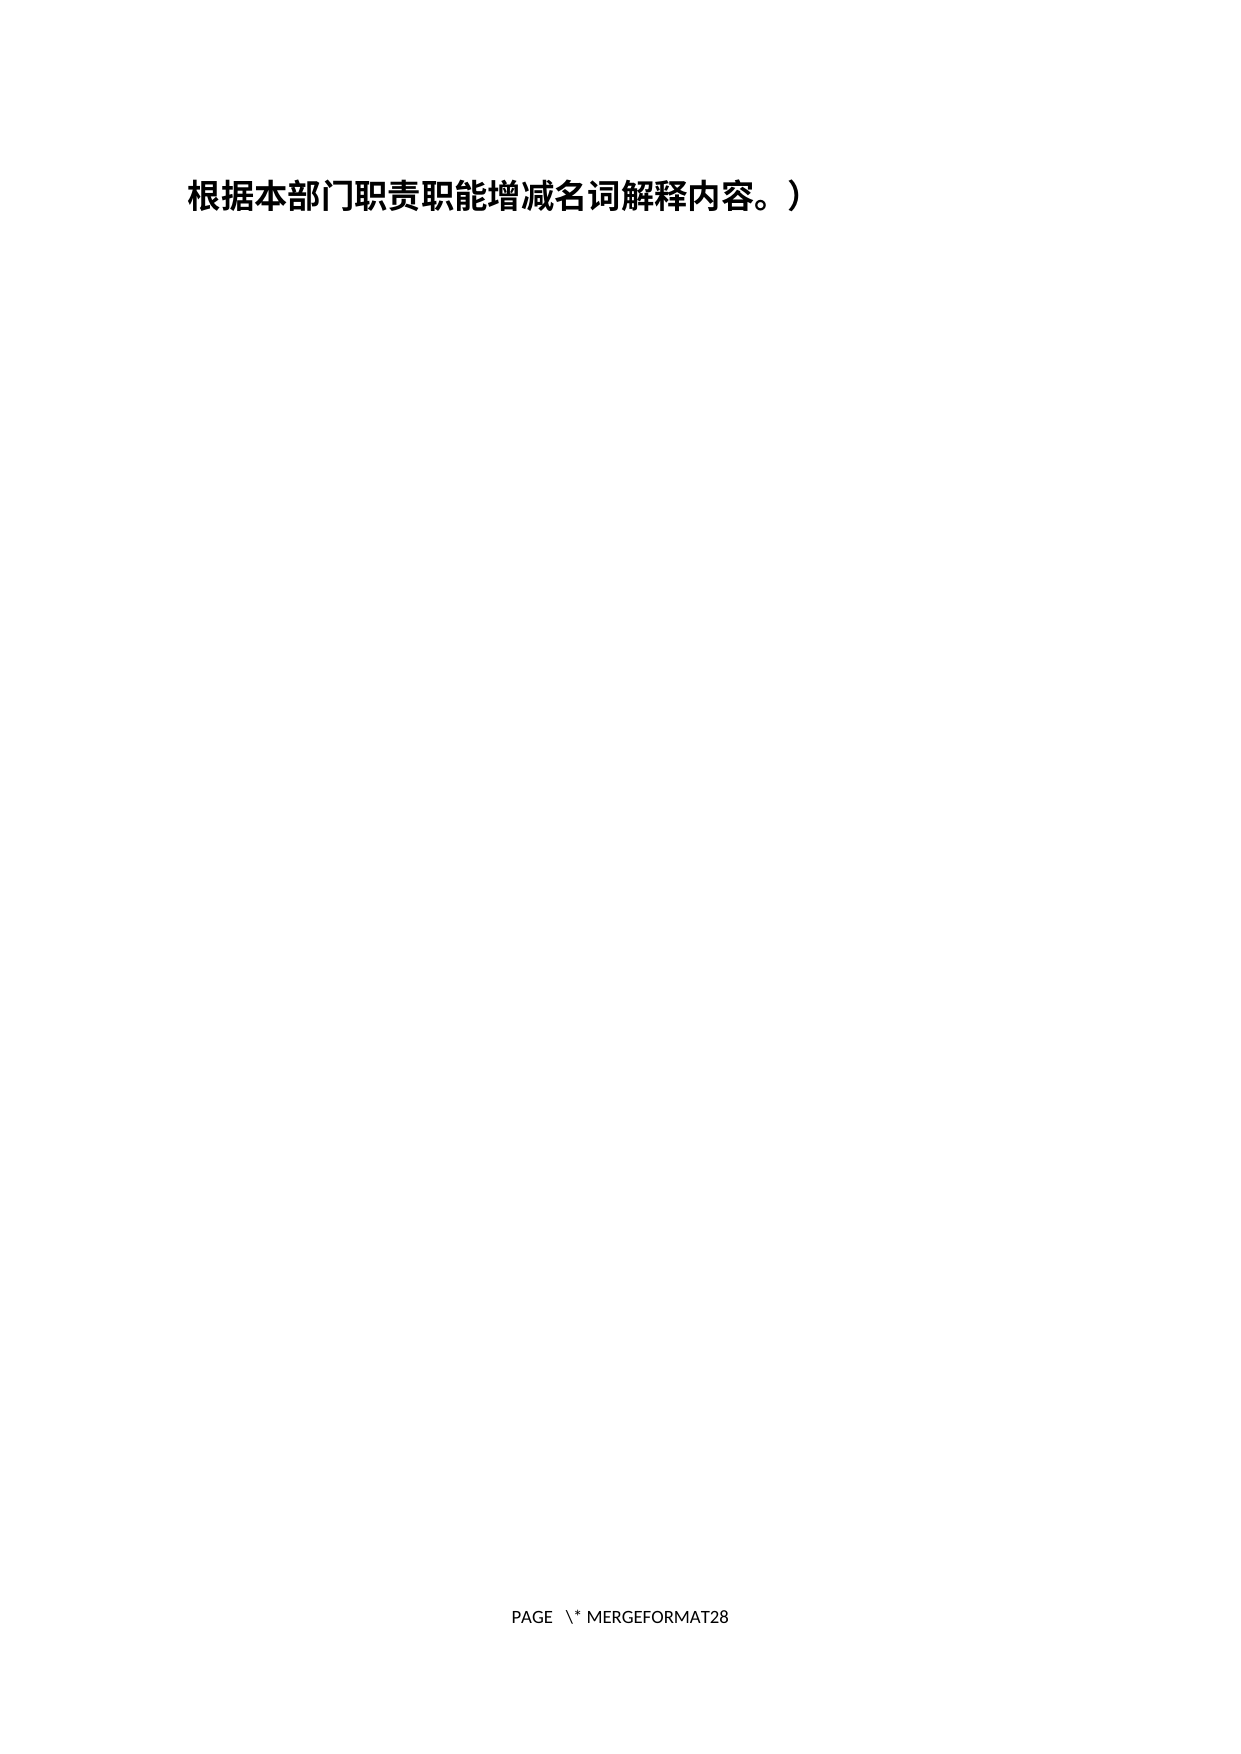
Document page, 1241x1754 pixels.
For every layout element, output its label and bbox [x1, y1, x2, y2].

text [187, 162, 1053, 227]
